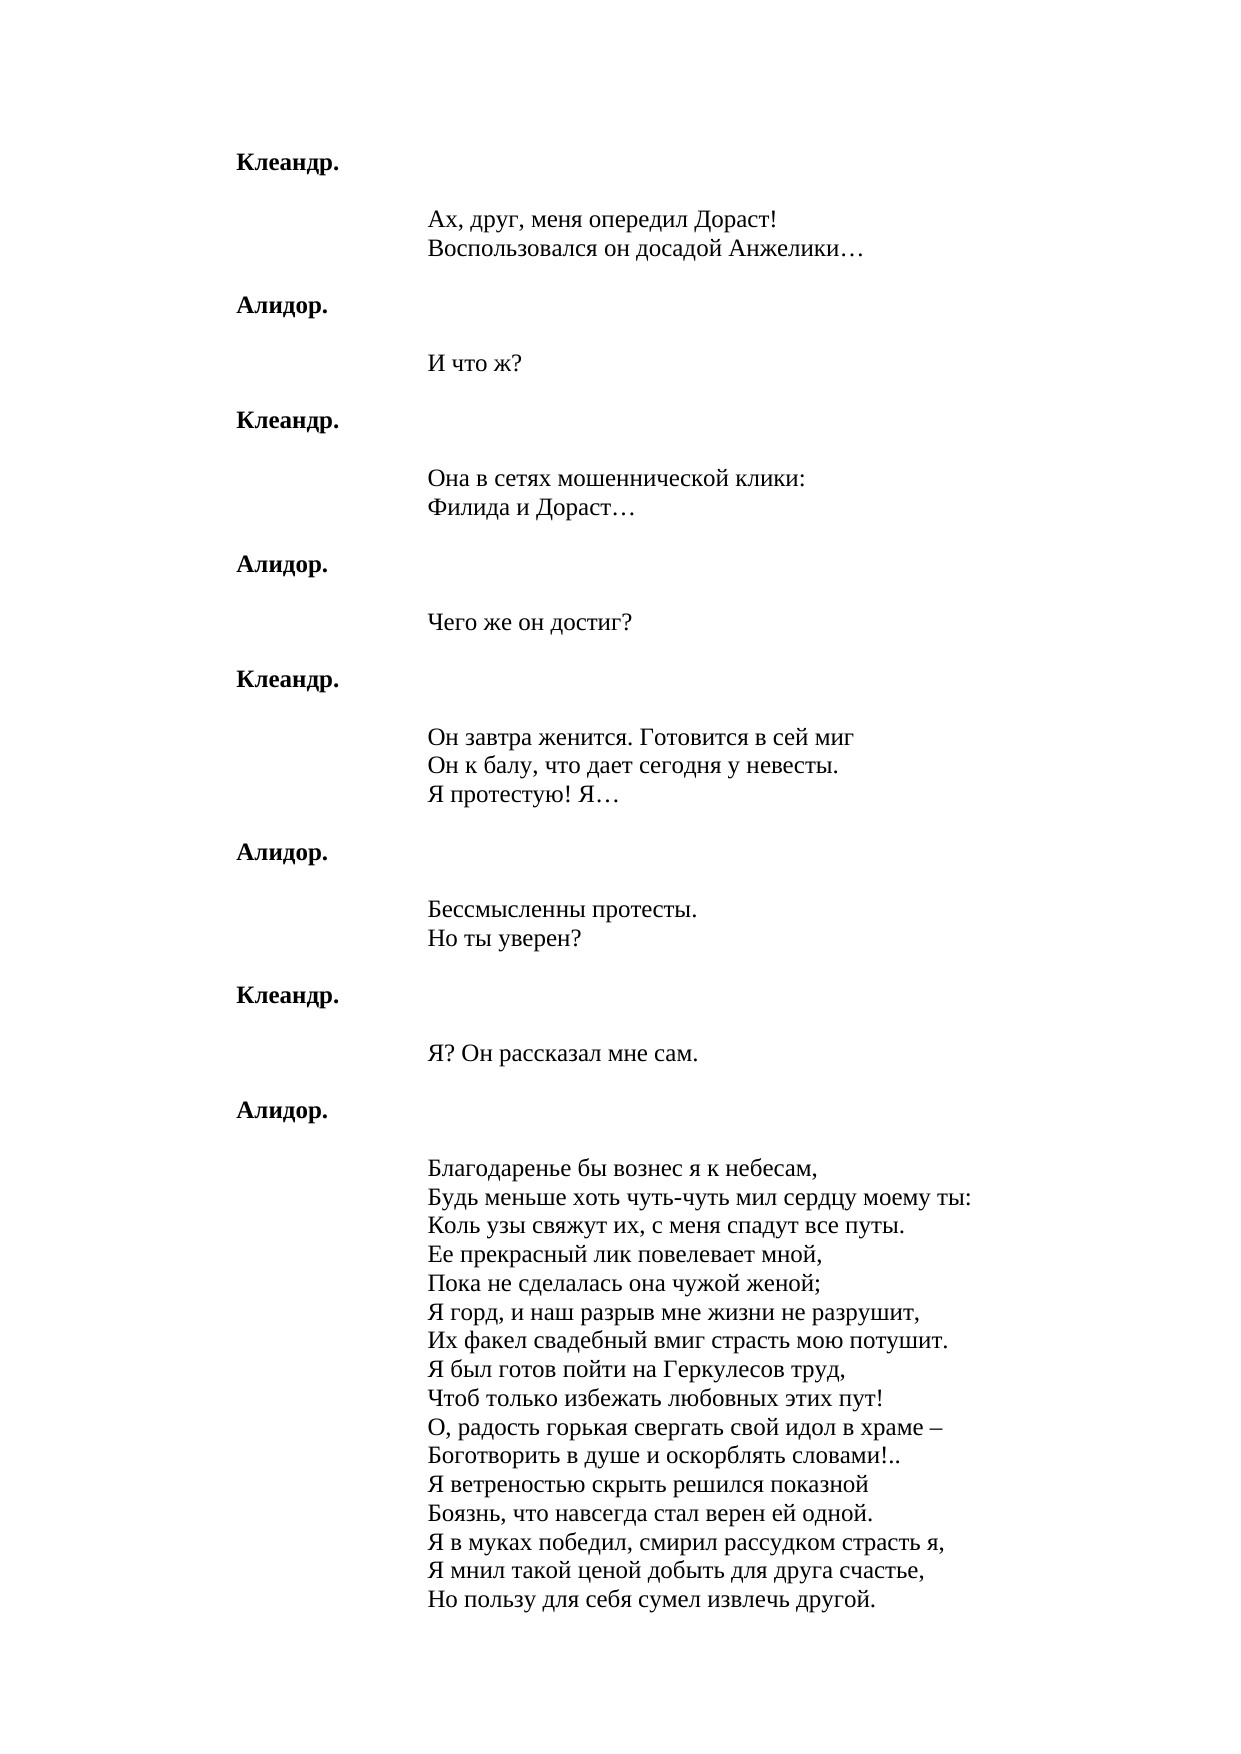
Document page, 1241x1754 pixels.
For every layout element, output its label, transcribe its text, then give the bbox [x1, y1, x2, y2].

text Клеандр. [177, 981, 1152, 1009]
text Их факел свадебный вмиг страсть мою потушит. [386, 1326, 1089, 1354]
text Клеандр. [177, 664, 1152, 693]
text Алидор. [177, 1096, 1152, 1124]
text Благодаренье бы вознес я к небесам, [386, 1153, 1089, 1182]
text Клеандр. [177, 406, 1152, 434]
text Я был готов пойти на Геркулесов труд, [386, 1354, 1089, 1383]
text Он завтра женится. Готовится в сей миг [386, 722, 1089, 751]
text Она в сетях мошеннической клики: [386, 463, 1089, 492]
text Я горд, и наш разрыв мне жизни не разрушит, [386, 1297, 1089, 1326]
text Я протестую! Я… [386, 779, 1089, 808]
text Боязнь, что навсегда стал верен ей одной. [386, 1498, 1089, 1527]
text Коль узы свяжут их, с меня спадут все путы. [386, 1211, 1089, 1239]
text Боготворить в душе и оскорблять словами!.. [386, 1441, 1089, 1469]
text Алидор. [177, 291, 1152, 319]
text Филида и Дораст… [386, 492, 1089, 521]
text Будь меньше хоть чуть-чуть мил сердцу моему ты: [386, 1182, 1089, 1211]
text Я ветреностью скрыть решился показной [386, 1469, 1089, 1498]
text Но ты уверен? [386, 923, 1089, 952]
text О, радость горькая свергать свой идол в храме – [386, 1412, 1089, 1441]
text Воспользовался он досадой Анжелики… [386, 233, 1089, 262]
text Он к балу, что дает сегодня у невесты. [386, 751, 1089, 779]
text Чтоб только избежать любовных этих пут! [386, 1383, 1089, 1412]
text Я? Он рассказал мне сам. [386, 1038, 1089, 1067]
text Я в муках победил, смирил рассудком страсть я, [386, 1527, 1089, 1556]
text Чего же он достиг? [386, 607, 1089, 636]
text Ах, друг, меня опередил Дораст! [386, 204, 1089, 233]
text Я мнил такой ценой добыть для друга счастье, [386, 1556, 1089, 1584]
text Алидор. [177, 837, 1152, 866]
text Но пользу для себя сумел извлечь другой. [386, 1584, 1089, 1613]
text Клеандр. [177, 147, 1152, 176]
text Бессмысленны протесты. [386, 894, 1089, 923]
text Пока не сделалась она чужой женой; [386, 1268, 1089, 1297]
text Алидор. [177, 549, 1152, 578]
text Ее прекрасный лик повелевает мной, [386, 1239, 1089, 1268]
text И что ж? [386, 348, 1089, 377]
